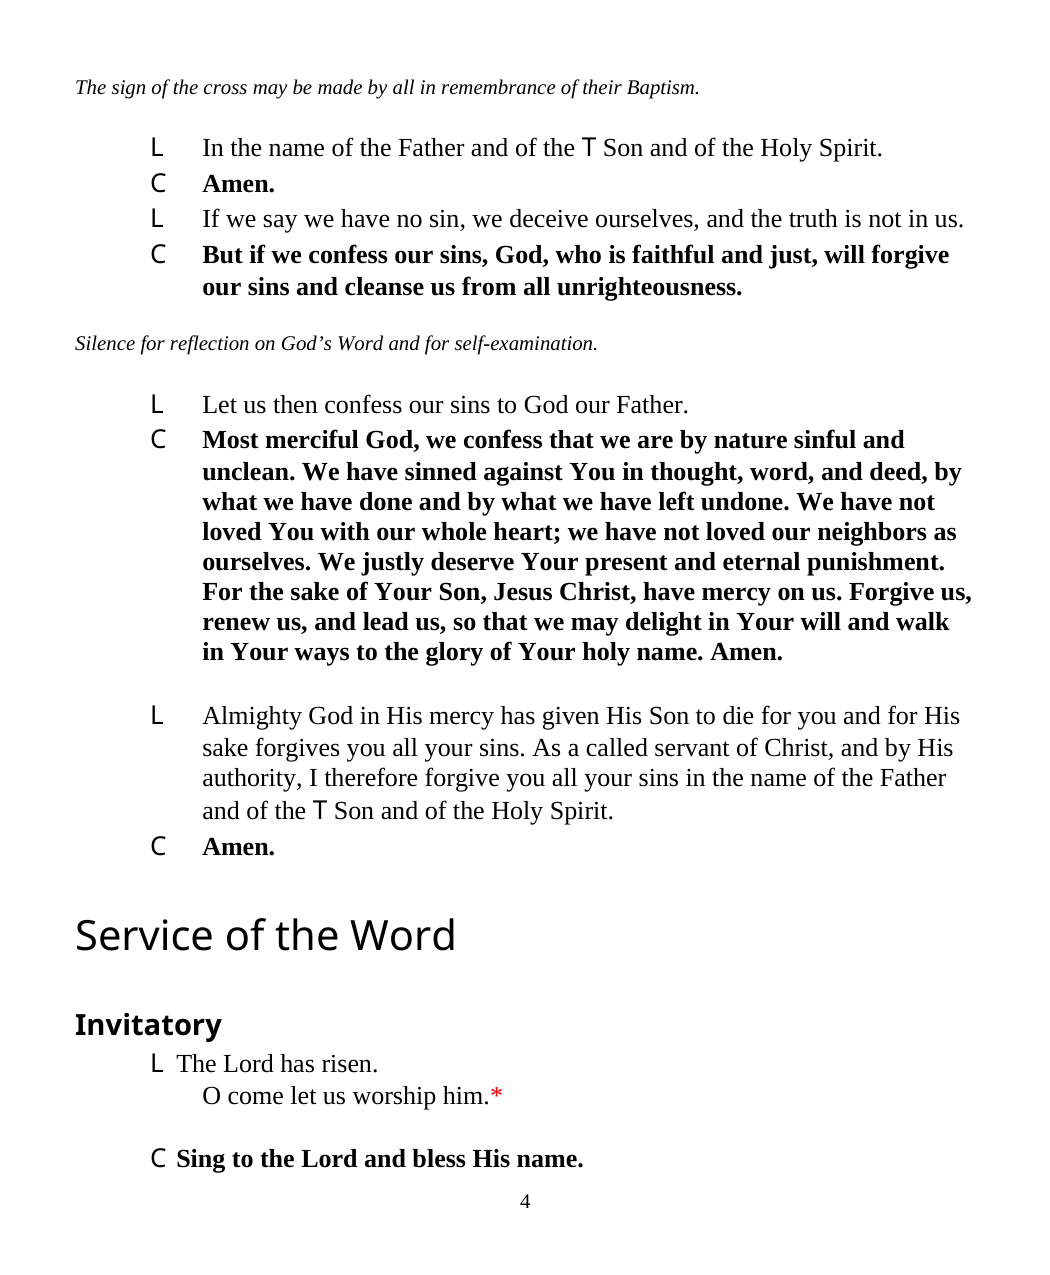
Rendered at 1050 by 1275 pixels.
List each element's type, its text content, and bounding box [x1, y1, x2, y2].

text C Most merciful God, we confess that we are by nature sinful and unclean. We have sinned against You in thought, word, and deed, by what we have done and by what we have left undone. We have not loved You with our whole heart; we have not loved our neighbors as ourselves. We justly deserve Your present and eternal punishment. For the sake of Your Son, Jesus Christ, have mercy on us. Forgive us, renew us, and lead us, so that we may delight in Your will and walk in Your ways to the glory of Your holy name. Amen. [150, 421, 975, 666]
text O come let us worship him.* [150, 1080, 975, 1110]
text Invitatory [75, 1004, 975, 1044]
text L If we say we have no sin, we deceive ourselves, and the truth is not in us. [150, 200, 975, 236]
text L Let us then confess our sins to God our Father. [150, 385, 975, 421]
text L The Lord has risen. [150, 1044, 975, 1080]
text C But if we confess our sins, God, who is faithful and just, will forgive our sins and cleanse us from all unrighteousness. [150, 236, 975, 301]
text L In the name of the Father and of the T Son and of the Holy Spirit. [150, 129, 975, 164]
text L Almighty God in His mercy has given His Son to die for you and for His sake forgives you all your sins. As a called servant of Christ, and by His authority, I therefore forgive you all your sins in the name of the Father and of the T Son and of the Holy Spirit. [150, 696, 975, 827]
subtitle Service of the Word [75, 905, 975, 962]
text C Sing to the Lord and bless His name. [150, 1110, 975, 1175]
text Silence for reflection on God’s Word and for self-examination. [75, 331, 975, 355]
text The sign of the cross may be made by all in remembrance of their Baptism. [75, 75, 975, 99]
text C Amen. [150, 827, 975, 863]
text C Amen. [150, 164, 975, 200]
